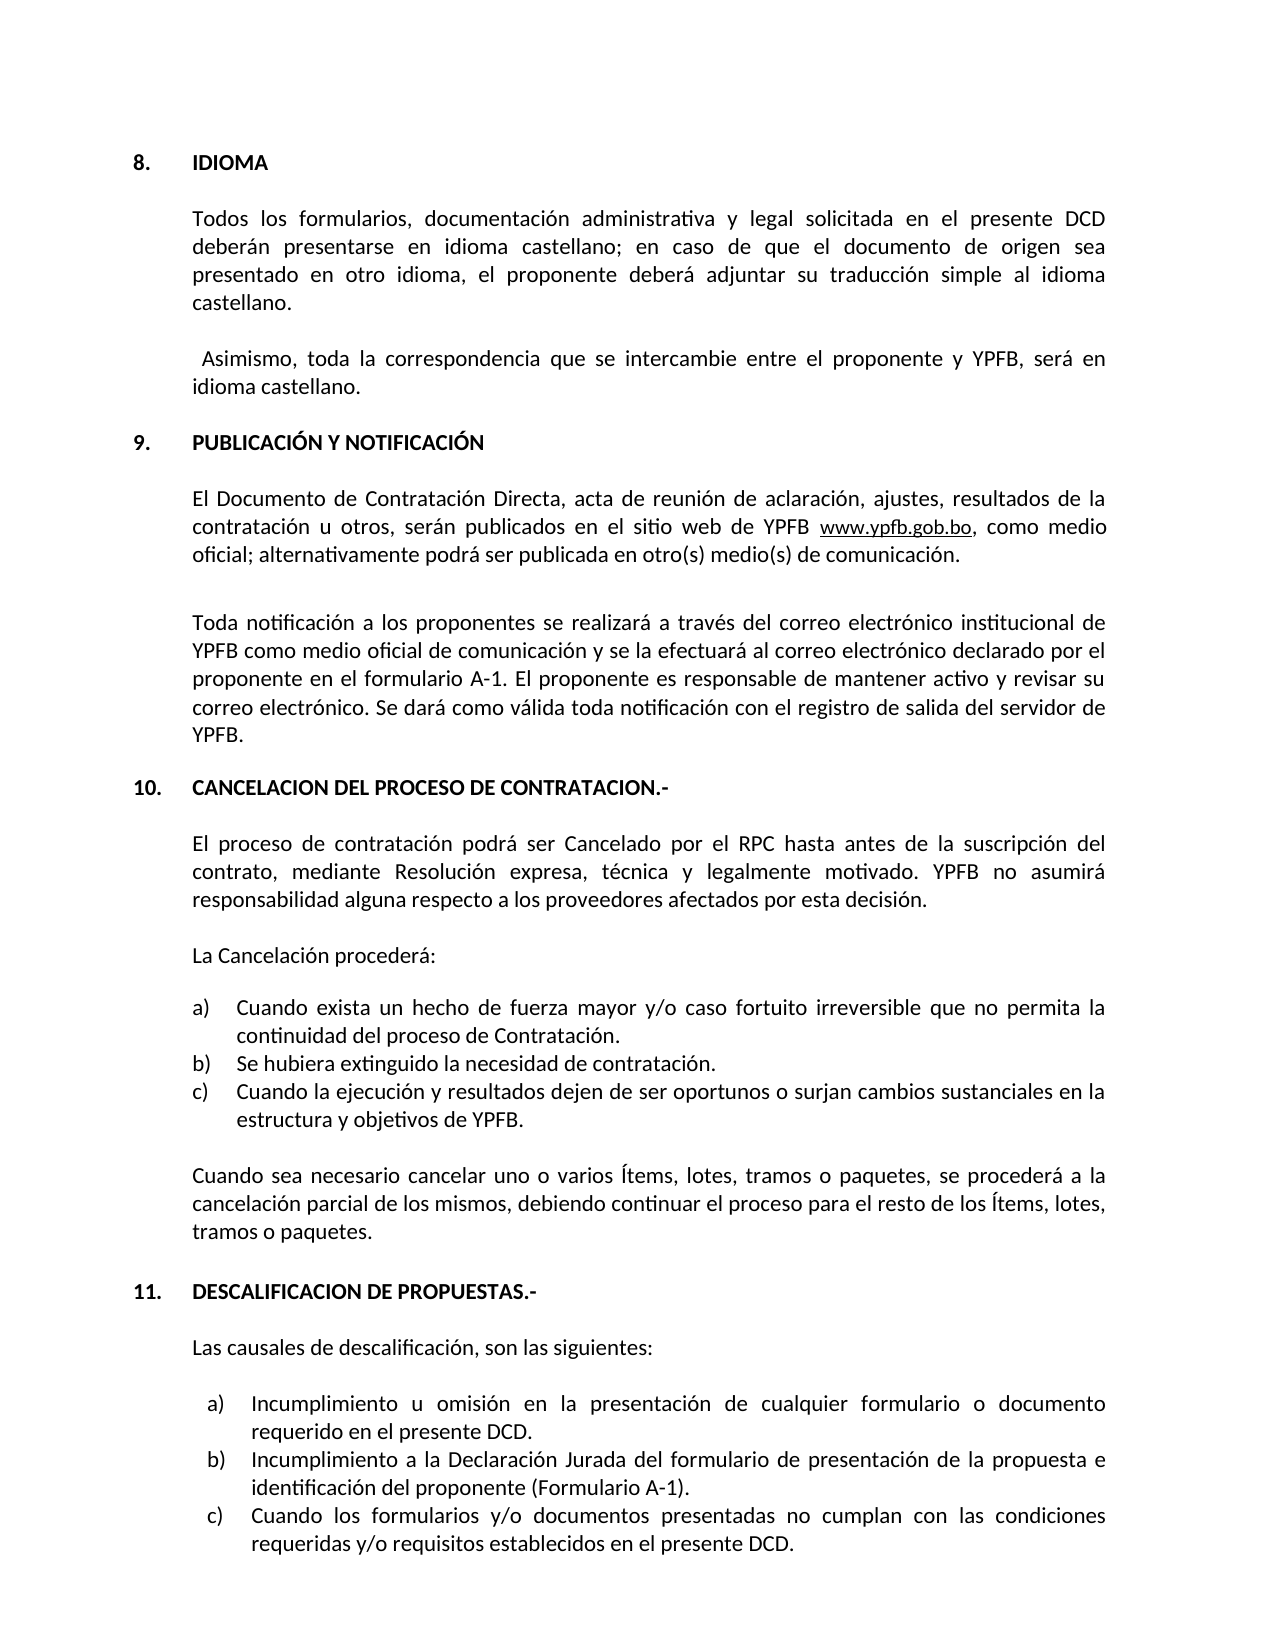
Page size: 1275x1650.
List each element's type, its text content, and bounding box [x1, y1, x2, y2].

text Toda notificación a los proponentes se realizará a través del correo electrónico institucional de YPFB como medio oficial de comunicación y se la efectuará al correo electrónico declarado por el proponente en el formulario A-1. El proponente es responsable de mantener activo y revisar su correo electrónico. Se dará como válida toda notificación con el registro de salida del servidor de YPFB. [192, 608, 1107, 749]
list Incumplimiento a la Declaración Jurada del formulario de presentación de la propuesta e identificación del proponente (Formulario A-1). [207, 1445, 1107, 1501]
list Cuando exista un hecho de fuerza mayor y/o caso fortuito irreversible que no permita la continuidad del proceso de Contratación. [192, 993, 1107, 1049]
list PUBLICACIÓN Y NOTIFICACIÓN [133, 428, 1107, 456]
list Cuando los formularios y/o documentos presentadas no cumplan con las condiciones requeridas y/o requisitos establecidos en el presente DCD. [207, 1501, 1107, 1557]
text Las causales de descalificación, son las siguientes: [177, 1333, 1107, 1361]
text Cuando sea necesario cancelar uno o varios Ítems, lotes, tramos o paquetes, se procederá a la cancelación parcial de los mismos, debiendo continuar el proceso para el resto de los Ítems, lotes, tramos o paquetes. [192, 1161, 1107, 1245]
text Asimismo, toda la correspondencia que se intercambie entre el proponente y YPFB, será en idioma castellano. [192, 344, 1107, 400]
text La Cancelación procederá: [192, 941, 1107, 969]
text El Documento de Contratación Directa, acta de reunión de aclaración, ajustes, resultados de la contratación u otros, serán publicados en el sitio web de YPFB www.ypfb.gob.bo, como medio oficial; alternativamente podrá ser publicada en otro(s) medio(s) de comunicación. [192, 484, 1107, 568]
list DESCALIFICACION DE PROPUESTAS.- [133, 1277, 1107, 1305]
list Incumplimiento u omisión en la presentación de cualquier formulario o documento requerido en el presente DCD. [207, 1389, 1107, 1445]
text El proceso de contratación podrá ser Cancelado por el RPC hasta antes de la suscripción del contrato, mediante Resolución expresa, técnica y legalmente motivado. YPFB no asumirá responsabilidad alguna respecto a los proveedores afectados por esta decisión. [192, 829, 1107, 913]
text Todos los formularios, documentación administrativa y legal solicitada en el presente DCD deberán presentarse en idioma castellano; en caso de que el documento de origen sea presentado en otro idioma, el proponente deberá adjuntar su traducción simple al idioma castellano. [192, 204, 1107, 316]
list Cuando la ejecución y resultados dejen de ser oportunos o surjan cambios sustanciales en la estructura y objetivos de YPFB. [192, 1077, 1107, 1133]
list CANCELACION DEL PROCESO DE CONTRATACION.- [133, 773, 1107, 801]
list Se hubiera extinguido la necesidad de contratación. [192, 1049, 1107, 1077]
list IDIOMA [133, 148, 1107, 176]
